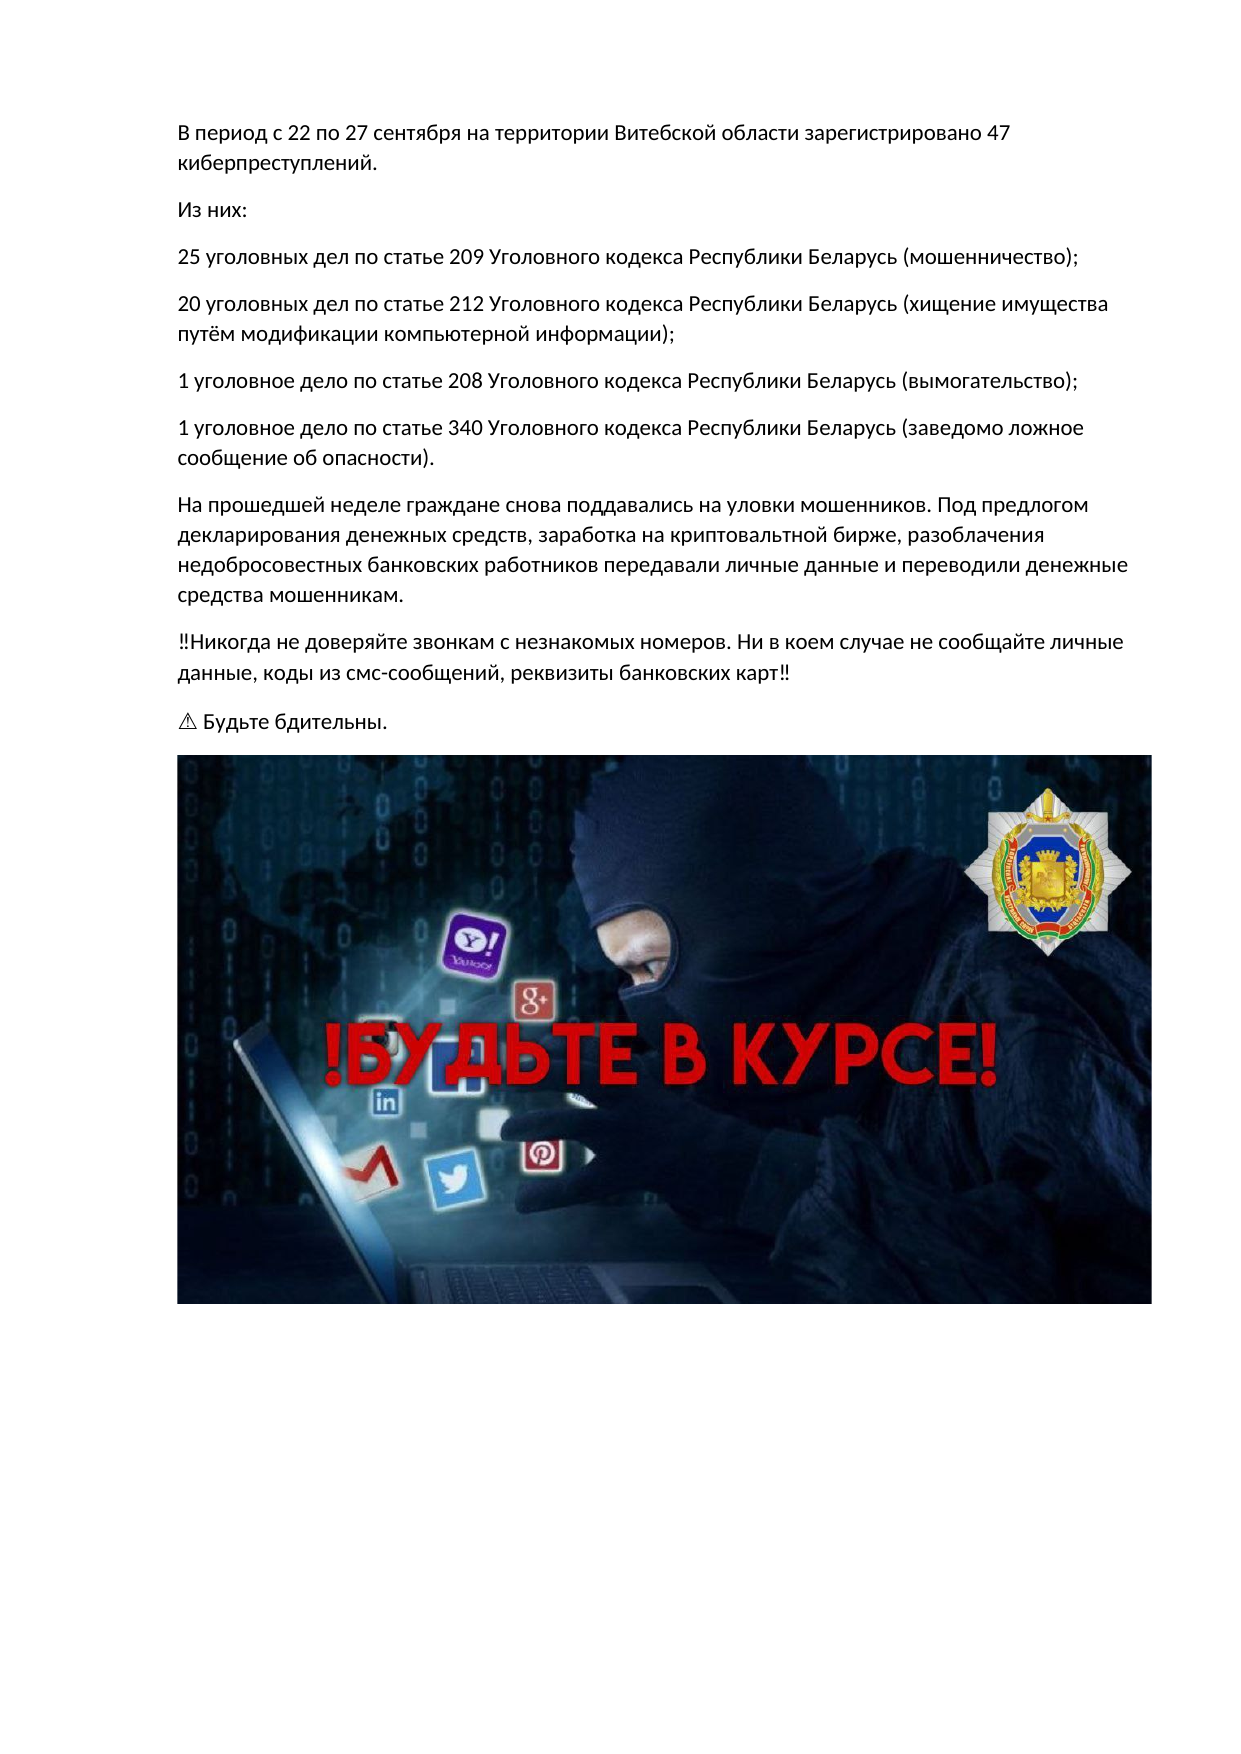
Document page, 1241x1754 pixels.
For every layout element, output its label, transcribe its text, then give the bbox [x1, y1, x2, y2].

text ⚠️ Будьте бдительны. [177, 704, 1152, 736]
text Из них: [177, 195, 1152, 223]
text 1 уголовное дело по статье 340 Уголовного кодекса Республики Беларусь (заведомо ложное сообщение об опасности). [177, 413, 1152, 471]
text В период с 22 по 27 сентября на территории Витебской области зарегистрировано 47 киберпреступлений. [177, 118, 1152, 176]
text 25 уголовных дел по статье 209 Уголовного кодекса Республики Беларусь (мошенничество); [177, 242, 1152, 270]
text 1 уголовное дело по статье 208 Уголовного кодекса Республики Беларусь (вымогательство); [177, 366, 1152, 394]
text 20 уголовных дел по статье 212 Уголовного кодекса Республики Беларусь (хищение имущества путём модификации компьютерной информации); [177, 289, 1152, 347]
text ‼️Никогда не доверяйте звонкам с незнакомых номеров. Ни в коем случае не сообщайте личные данные, коды из смс-сообщений, реквизиты банковских карт‼️ [177, 627, 1152, 686]
picture [177, 755, 1152, 1304]
text На прошедшей неделе граждане снова поддавались на уловки мошенников. Под предлогом декларирования денежных средств, заработка на криптовальтной бирже, разоблачения недобросовестных банковских работников передавали личные данные и переводили денежные средства мошенникам. [177, 490, 1152, 609]
